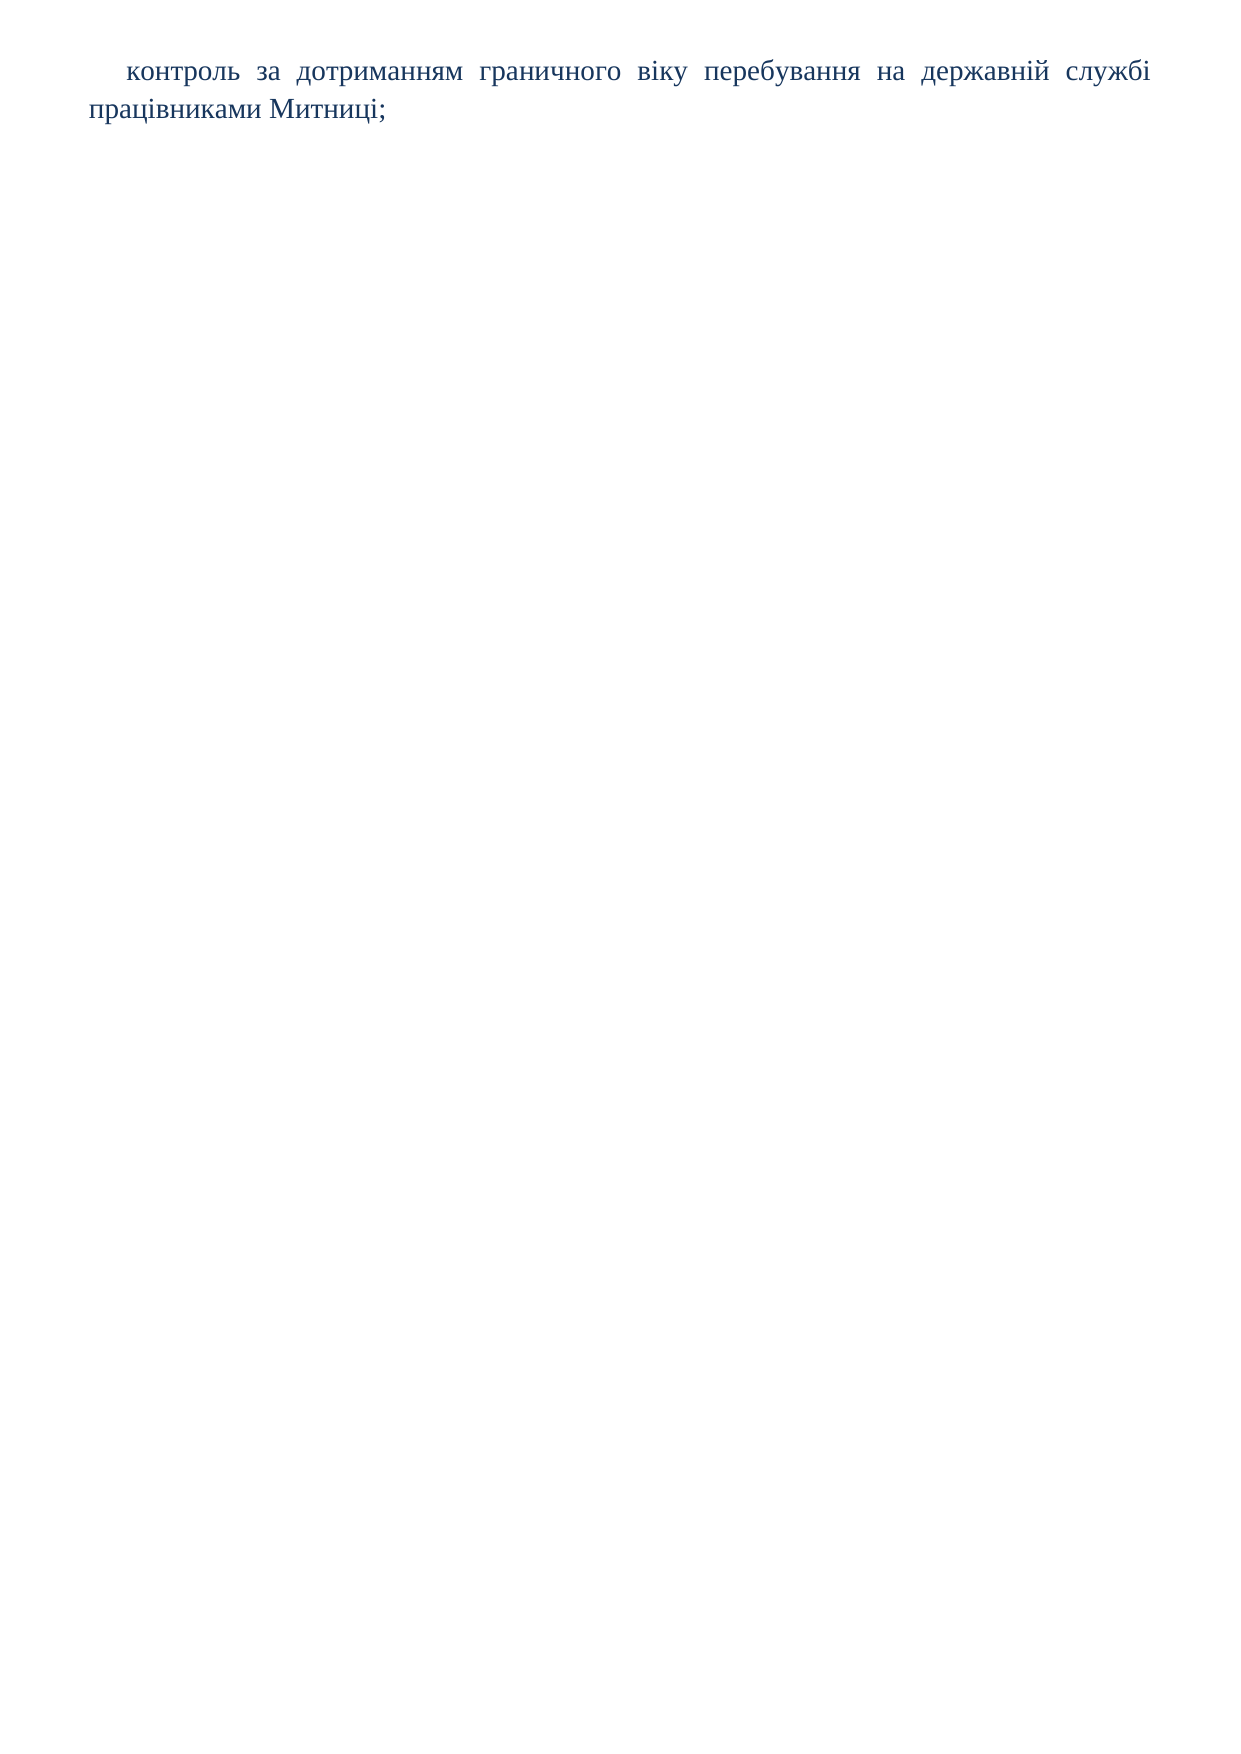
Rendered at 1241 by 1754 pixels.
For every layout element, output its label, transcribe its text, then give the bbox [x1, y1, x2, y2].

text контроль за дотриманням граничного віку перебування на державній службі працівниками Митниці; [89, 53, 1152, 125]
